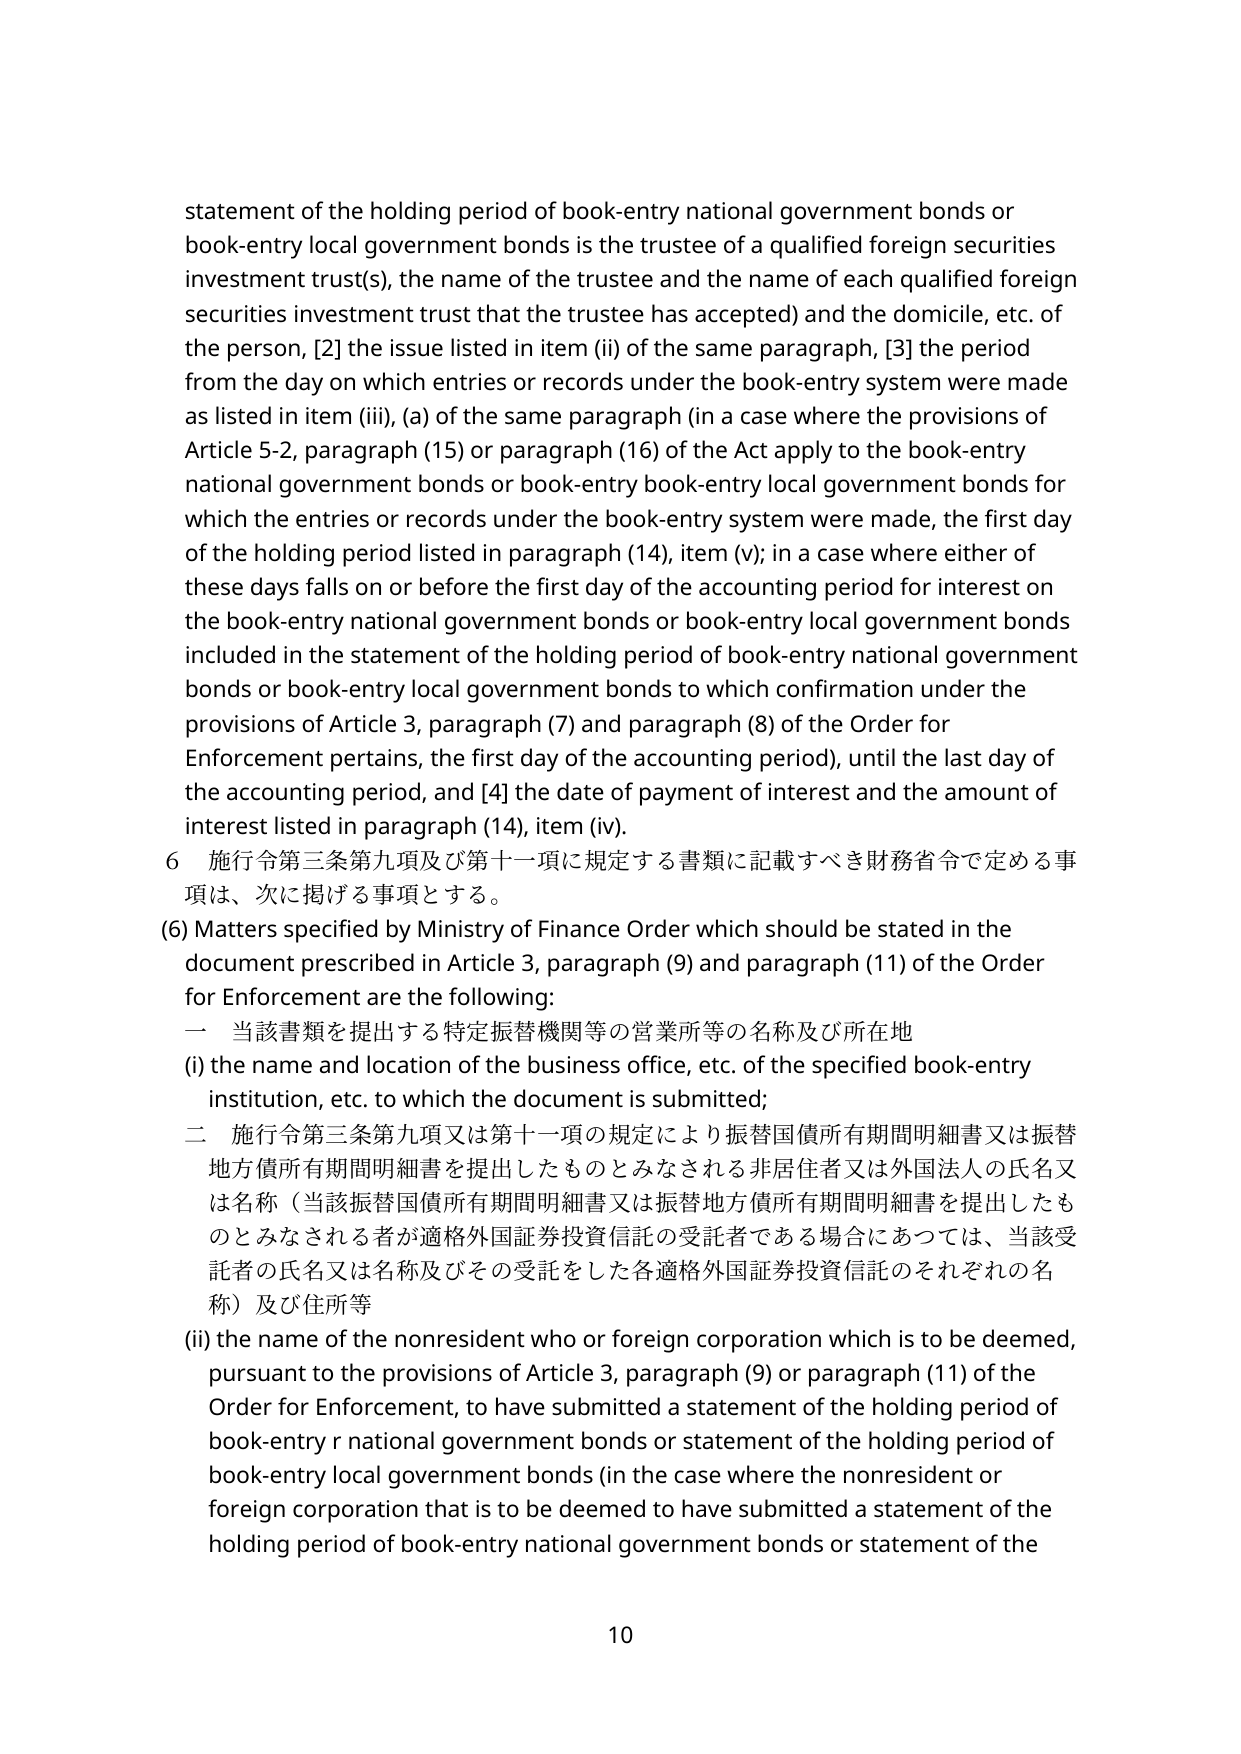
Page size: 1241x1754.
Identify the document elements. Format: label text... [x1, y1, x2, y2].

text 一 当該書類を提出する特定振替機関等の営業所等の名称及び所在地 [184, 1014, 1079, 1048]
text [161, 194, 1079, 843]
text 二 施行令第三条第九項又は第十一項の規定により振替国債所有期間明細書又は振替地方債所有期間明細書を提出したものとみなされる非居住者又は外国法人の氏名又は名称（当該振替国債所有期間明細書又は振替地方債所有期間明細書を提出したものとみなされる者が適格外国証券投資信託の受託者である場合にあつては、当該受託者の氏名又は名称及びその受託をした各適格外国証券投資信託のそれぞれの名称）及び住所等 [184, 1116, 1079, 1321]
text (i) the name and location of the business office, etc. of the specified book-entry institution, etc. to which the document is submitted; [184, 1048, 1079, 1116]
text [184, 1321, 1079, 1560]
text ６ 施行令第三条第九項及び第十一項に規定する書類に記載すべき財務省令で定める事項は、次に掲げる事項とする。 [161, 843, 1079, 911]
text (6) Matters specified by Ministry of Finance Order which should be stated in the document prescribed in Article 3, paragraph (9) and paragraph (11) of the Order for Enforcement are the following: [161, 911, 1079, 1014]
